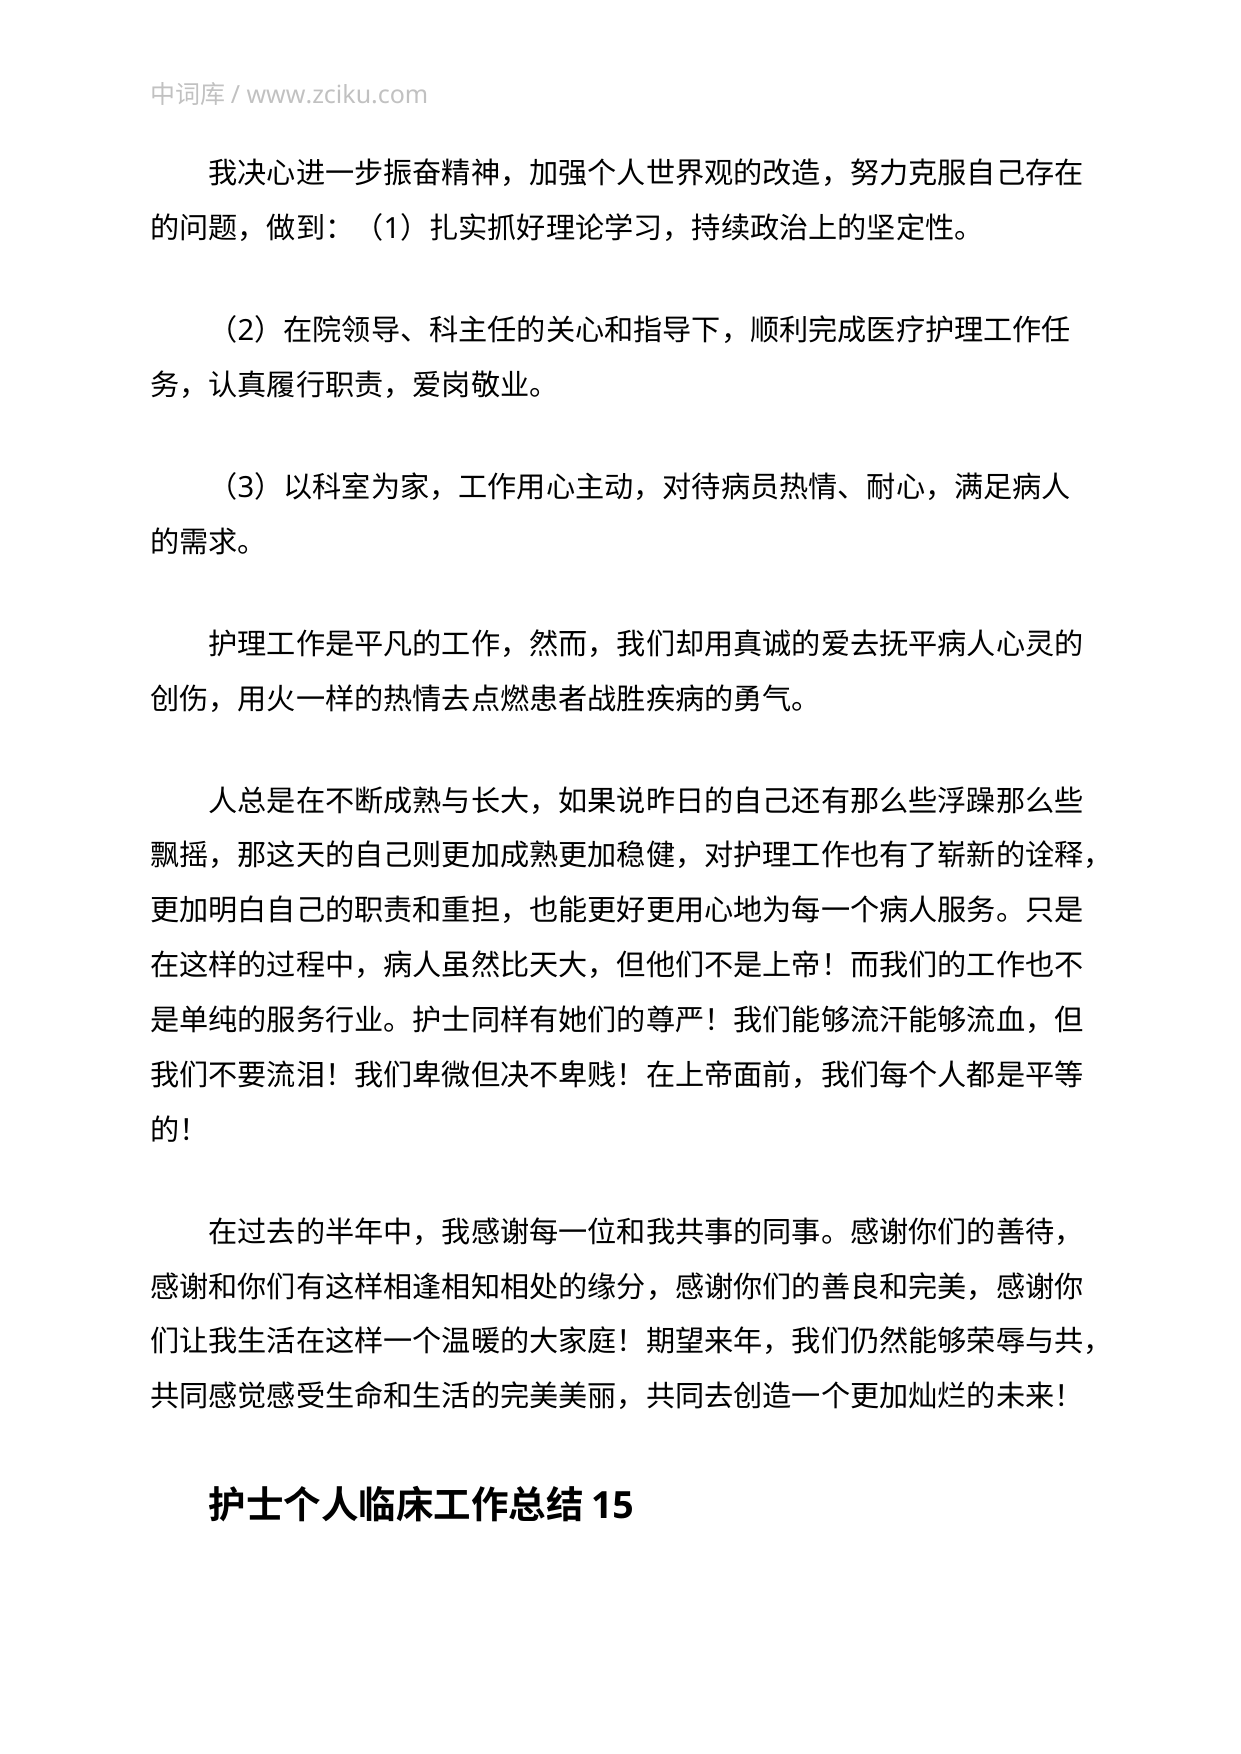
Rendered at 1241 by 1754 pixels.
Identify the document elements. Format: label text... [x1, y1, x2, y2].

text （2）在院领导、科主任的关心和指导下，顺利完成医疗护理工作任务，认真履行职责，爱岗敬业。 [150, 307, 1090, 404]
text （3）以科室为家，工作用心主动，对待病员热情、耐心，满足病人的需求。 [150, 464, 1090, 561]
text 护士个人临床工作总结15 [150, 1475, 1090, 1529]
text 人总是在不断成熟与长大，如果说昨日的自己还有那么些浮躁那么些飘摇，那这天的自己则更加成熟更加稳健，对护理工作也有了崭新的诠释，更加明白自己的职责和重担，也能更好更用心地为每一个病人服务。只是在这样的过程中，病人虽然比天大，但他们不是上帝！而我们的工作也不是单纯的服务行业。护士同样有她们的尊严！我们能够流汗能够流血，但我们不要流泪！我们卑微但决不卑贱！在上帝面前，我们每个人都是平等的！ [150, 777, 1090, 1149]
text 护理工作是平凡的工作，然而，我们却用真诚的爱去抚平病人心灵的创伤，用火一样的热情去点燃患者战胜疾病的勇气。 [150, 620, 1090, 718]
text 在过去的半年中，我感谢每一位和我共事的同事。感谢你们的善待，感谢和你们有这样相逢相知相处的缘分，感谢你们的善良和完美，感谢你们让我生活在这样一个温暖的大家庭！期望来年，我们仍然能够荣辱与共，共同感觉感受生命和生活的完美美丽，共同去创造一个更加灿烂的未来！ [150, 1208, 1090, 1415]
text 我决心进一步振奋精神，加强个人世界观的改造，努力克服自己存在的问题，做到：（1）扎实抓好理论学习，持续政治上的坚定性。 [150, 150, 1090, 247]
